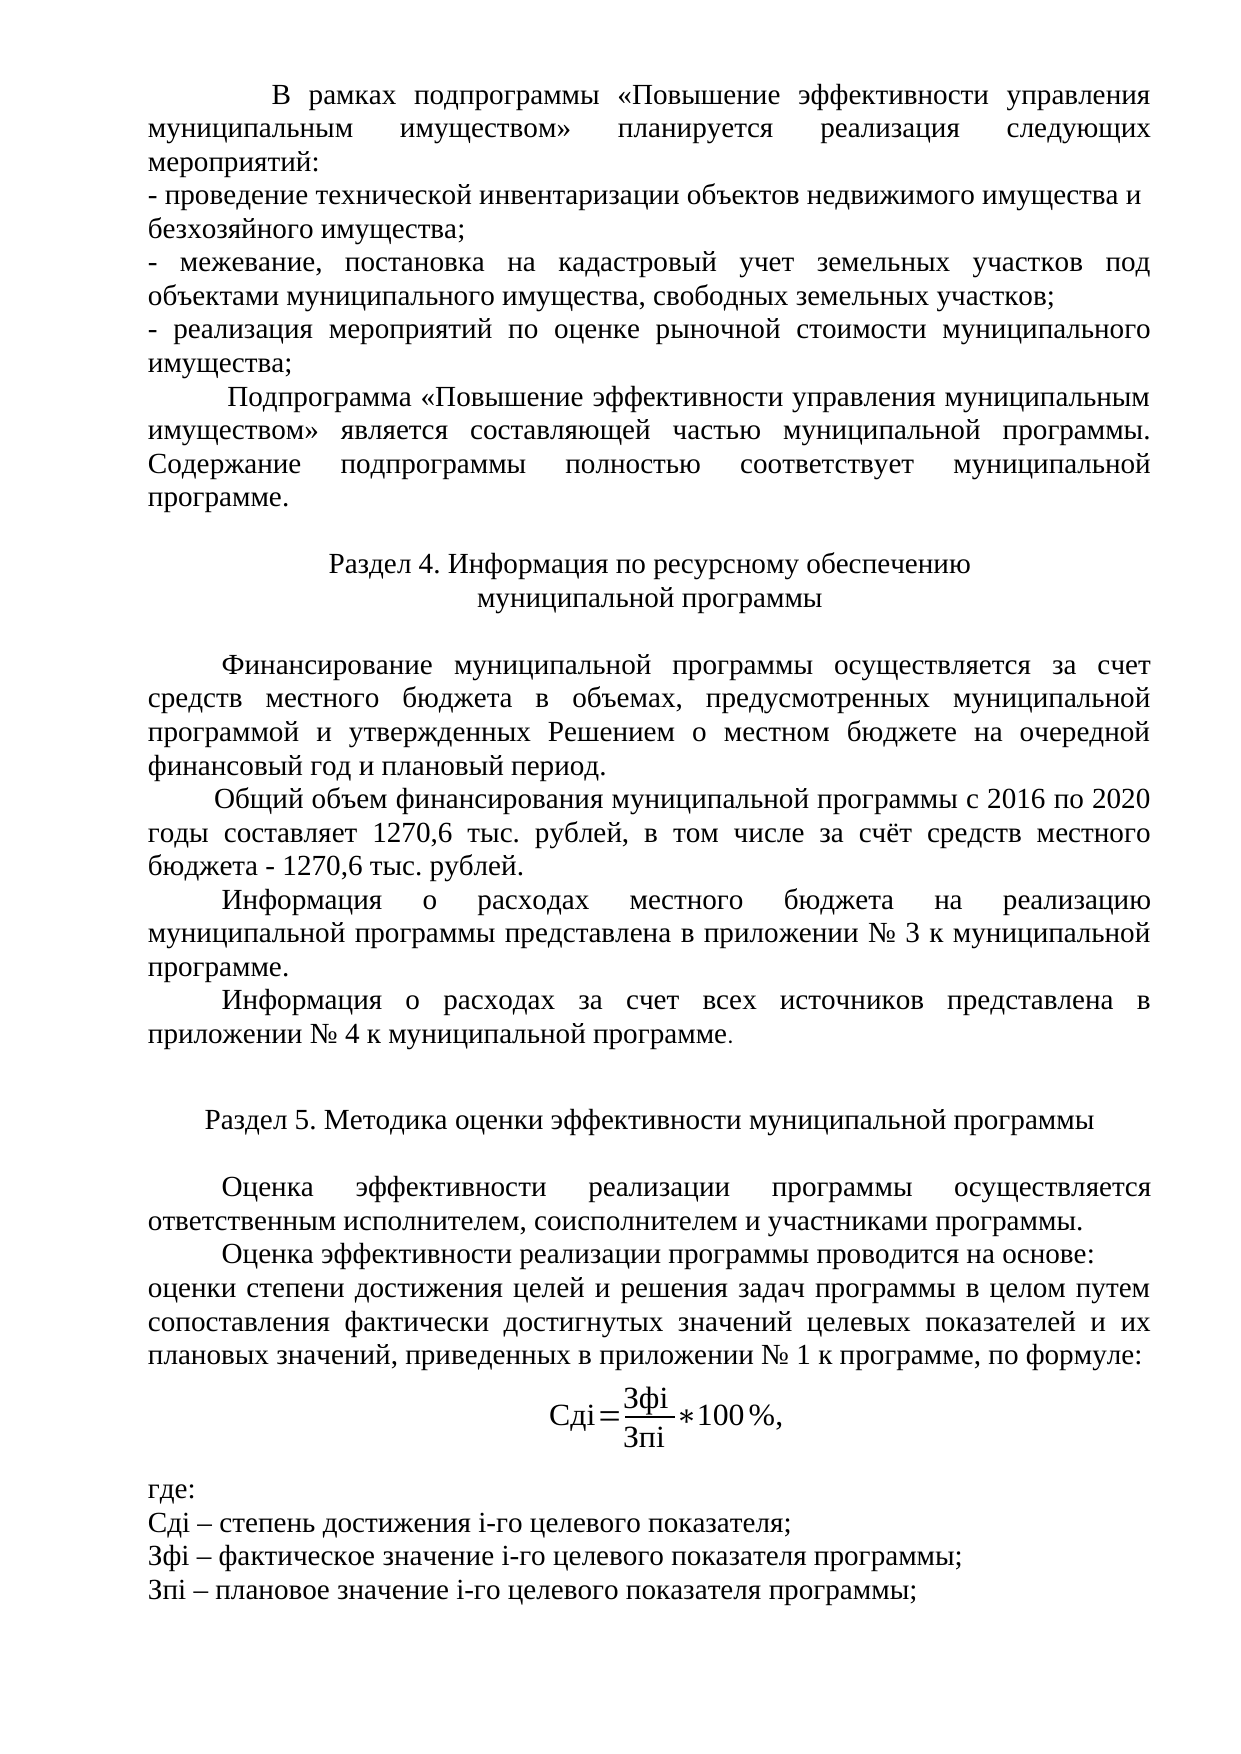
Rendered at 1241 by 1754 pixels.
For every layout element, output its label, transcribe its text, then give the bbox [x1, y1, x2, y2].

text Подпрограмма «Повышение эффективности управления муниципальным имуществом» является составляющей частью муниципальной программы. Содержание подпрограммы полностью соответствует муниципальной программе. [148, 379, 1152, 513]
text Сдi – степень достижения i-го целевого показателя; [148, 1505, 1152, 1538]
text Информация о расходах местного бюджета на реализацию муниципальной программы представлена в приложении № 3 к муниципальной программе. [148, 882, 1152, 982]
text В рамках подпрограммы «Повышение эффективности управления муниципальным имуществом» планируется реализация следующих мероприятий: [148, 77, 1152, 177]
text муниципальной программы [148, 580, 1152, 613]
text - реализация мероприятий по оценке рыночной стоимости муниципального имущества; [148, 312, 1152, 379]
text Зфi – фактическое значение i-го целевого показателя программы; [148, 1538, 1152, 1572]
text - межевание, постановка на кадастровый учет земельных участков под объектами муниципального имущества, свободных земельных участков; [148, 244, 1152, 312]
text Общий объем финансирования муниципальной программы с 2016 по 2020 годы составляет 1270,6 тыс. рублей, в том числе за счёт средств местного бюджета - 1270,6 тыс. рублей. [148, 781, 1152, 882]
text Финансирование муниципальной программы осуществляется за счет средств местного бюджета в объемах, предусмотренных муниципальной программой и утвержденных Решением о местном бюджете на очередной финансовый год и плановый период. [148, 647, 1152, 781]
text Оценка эффективности реализации программы проводится на основе: [148, 1237, 1152, 1270]
text - проведение технической инвентаризации объектов недвижимого имущества и безхозяйного имущества; [148, 177, 1152, 244]
text где: [148, 1471, 1152, 1505]
text Раздел 5. Методика оценки эффективности муниципальной программы [148, 1102, 1152, 1136]
text оценки степени достижения целей и решения задач программы в целом путем сопоставления фактически достигнутых значений целевых показателей и их плановых значений, приведенных в приложении № 1 к программе, по формуле: [148, 1270, 1152, 1371]
text Информация о расходах за счет всех источников представлена в приложении № 4 к муниципальной программе. [148, 982, 1152, 1049]
text Раздел 4. Информация по ресурсному обеспечению [148, 546, 1152, 580]
text Оценка эффективности реализации программы осуществляется ответственным исполнителем, соисполнителем и участниками программы. [148, 1169, 1152, 1237]
text Зпi – плановое значение i-го целевого показателя программы; [148, 1572, 1152, 1606]
